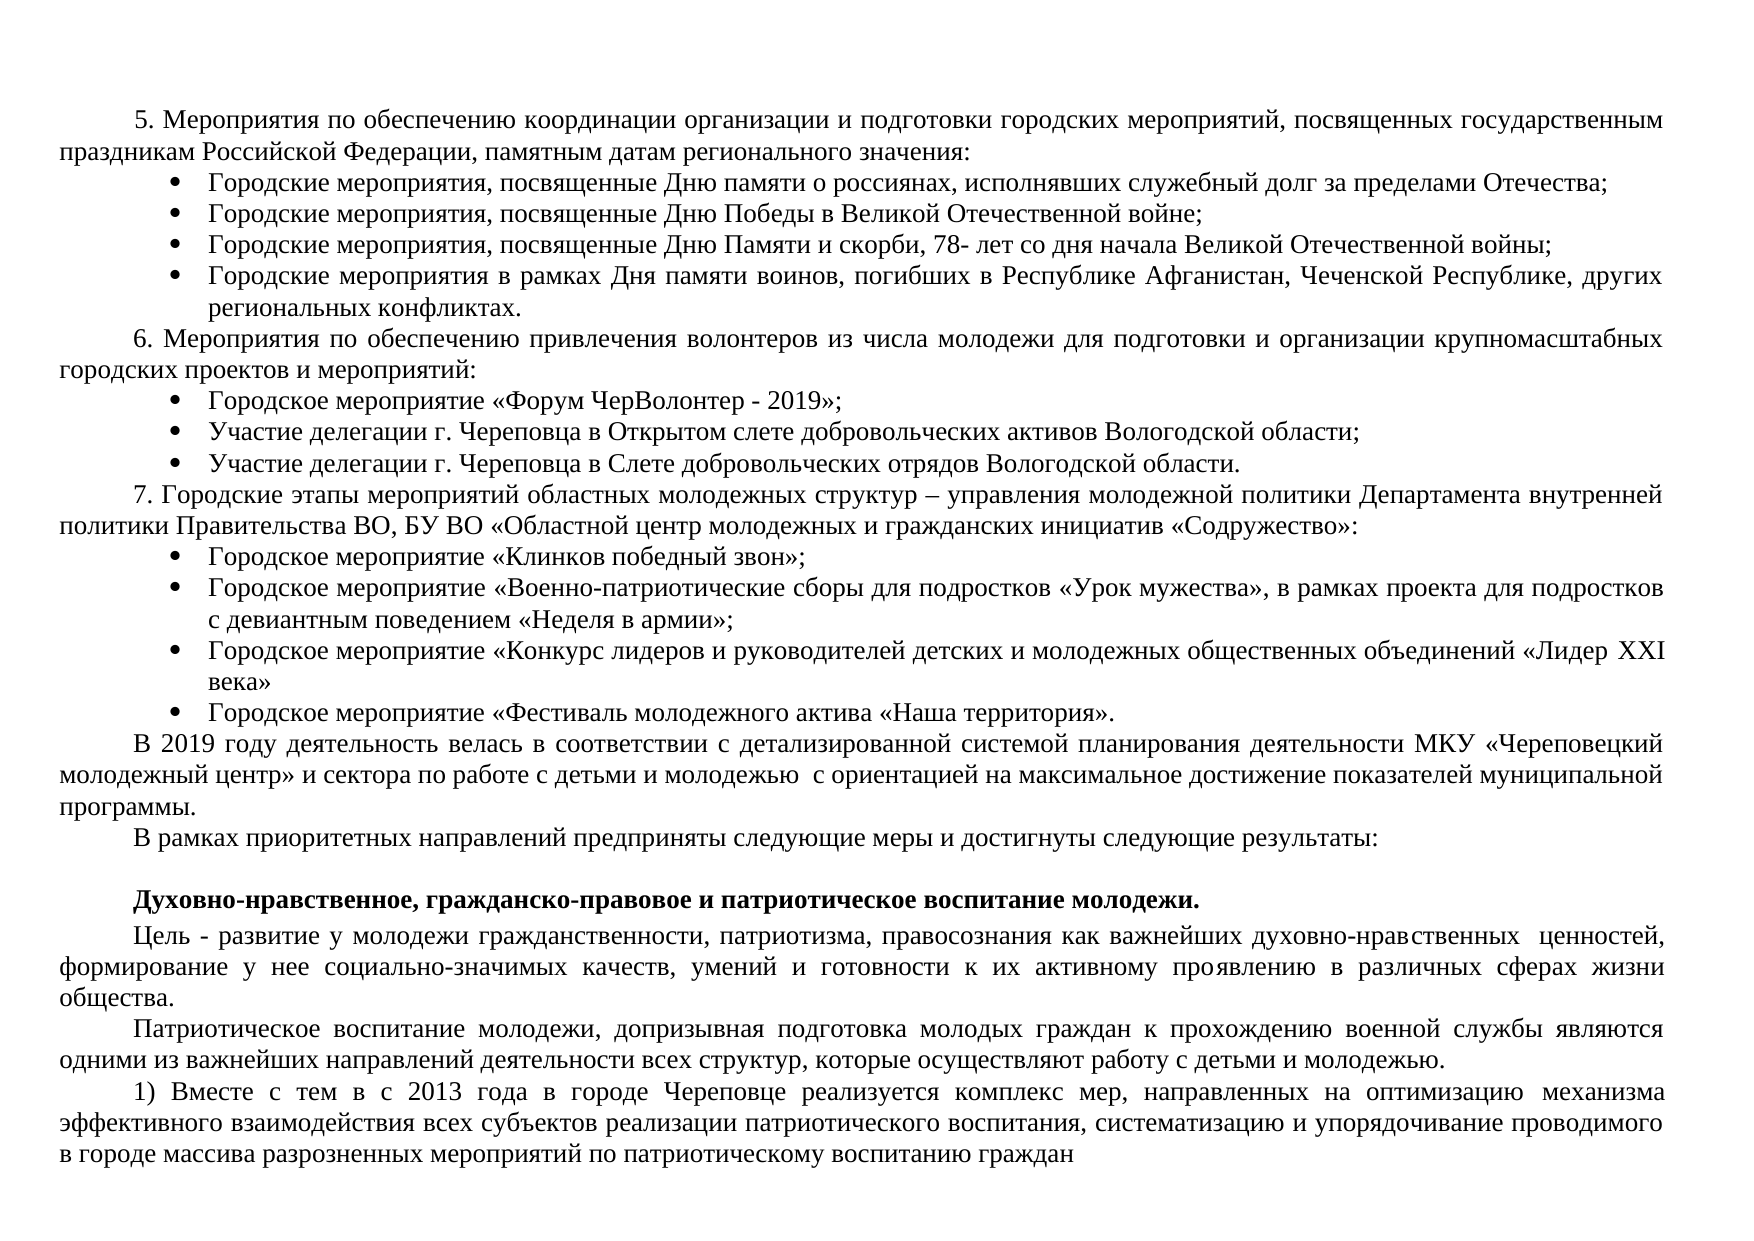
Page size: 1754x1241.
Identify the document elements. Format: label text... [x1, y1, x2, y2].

list Городское мероприятие «Военно-патриотические сборы для подростков «Урок мужества», в рамках проекта для подростков с девиантным поведением «Неделя в армии»; [170, 571, 1665, 634]
text 6. Мероприятия по обеспечению привлечения волонтеров из числа молодежи для подготовки и организации крупномасштабных городских проектов и мероприятий: [59, 322, 1665, 384]
list Участие делегации г. Череповца в Слете добровольческих отрядов Вологодской области. [170, 447, 1665, 478]
list Городское мероприятие «Клинков победный звон»; [170, 540, 1665, 571]
text Цель - развитие у молодежи гражданственности, патриотизма, правосознания как важнейших духовно-нравственных ценностей, формирование у нее социально-значимых качеств, умений и готовности к их активному проявлению в различных сферах жизни общества. [59, 919, 1665, 1012]
list Городские мероприятия в рамках Дня памяти воинов, погибших в Республике Афганистан, Чеченской Республике, других региональных конфликтах. [170, 259, 1665, 322]
list Участие делегации г. Череповца в Открытом слете добровольческих активов Вологодской области; [170, 415, 1665, 447]
list Городское мероприятие «Фестиваль молодежного актива «Наша территория». [170, 696, 1665, 727]
text 1) Вместе с тем в с 2013 года в городе Череповце реализуется комплекс мер, направленных на оптимизацию механизма эффективного взаимодействия всех субъектов реализации патриотического воспитания, систематизацию и упорядочивание проводимого в городе массива разрозненных мероприятий по патриотическому воспитанию граждан [59, 1075, 1665, 1168]
list Городские мероприятия, посвященные Дню Победы в Великой Отечественной войне; [170, 197, 1665, 228]
text В 2019 году деятельность велась в соответствии с детализированной системой планирования деятельности МКУ «Череповецкий молодежный центр» и сектора по работе с детьми и молодежью с ориентацией на максимальное достижение показателей муниципальной программы. [59, 727, 1665, 821]
list Городские мероприятия, посвященные Дню памяти о россиянах, исполнявших служебный долг за пределами Отечества; [170, 166, 1665, 197]
text 5. Мероприятия по обеспечению координации организации и подготовки городских мероприятий, посвященных государственным праздникам Российской Федерации, памятным датам регионального значения: [59, 103, 1665, 166]
list Городское мероприятие «Форум ЧерВолонтер - 2019»; [170, 384, 1665, 415]
text В рамках приоритетных направлений предприняты следующие меры и достигнуты следующие результаты: [59, 821, 1665, 852]
list Городские мероприятия, посвященные Дню Памяти и скорби, 78- лет со дня начала Великой Отечественной войны; [170, 228, 1665, 259]
text Патриотическое воспитание молодежи, допризывная подготовка молодых граждан к прохождению военной службы являются одними из важнейших направлений деятельности всех структур, которые осуществляют работу с детьми и молодежью. [59, 1012, 1665, 1075]
list Городское мероприятие «Конкурс лидеров и руководителей детских и молодежных общественных объединений «Лидер XXI века» [170, 634, 1665, 696]
text 7. Городские этапы мероприятий областных молодежных структур – управления молодежной политики Департамента внутренней политики Правительства ВО, БУ ВО «Областной центр молодежных и гражданских инициатив «Содружество»: [59, 478, 1665, 540]
subtitle Духовно-нравственное, гражданско-правовое и патриотическое воспитание молодежи. [59, 883, 1665, 914]
